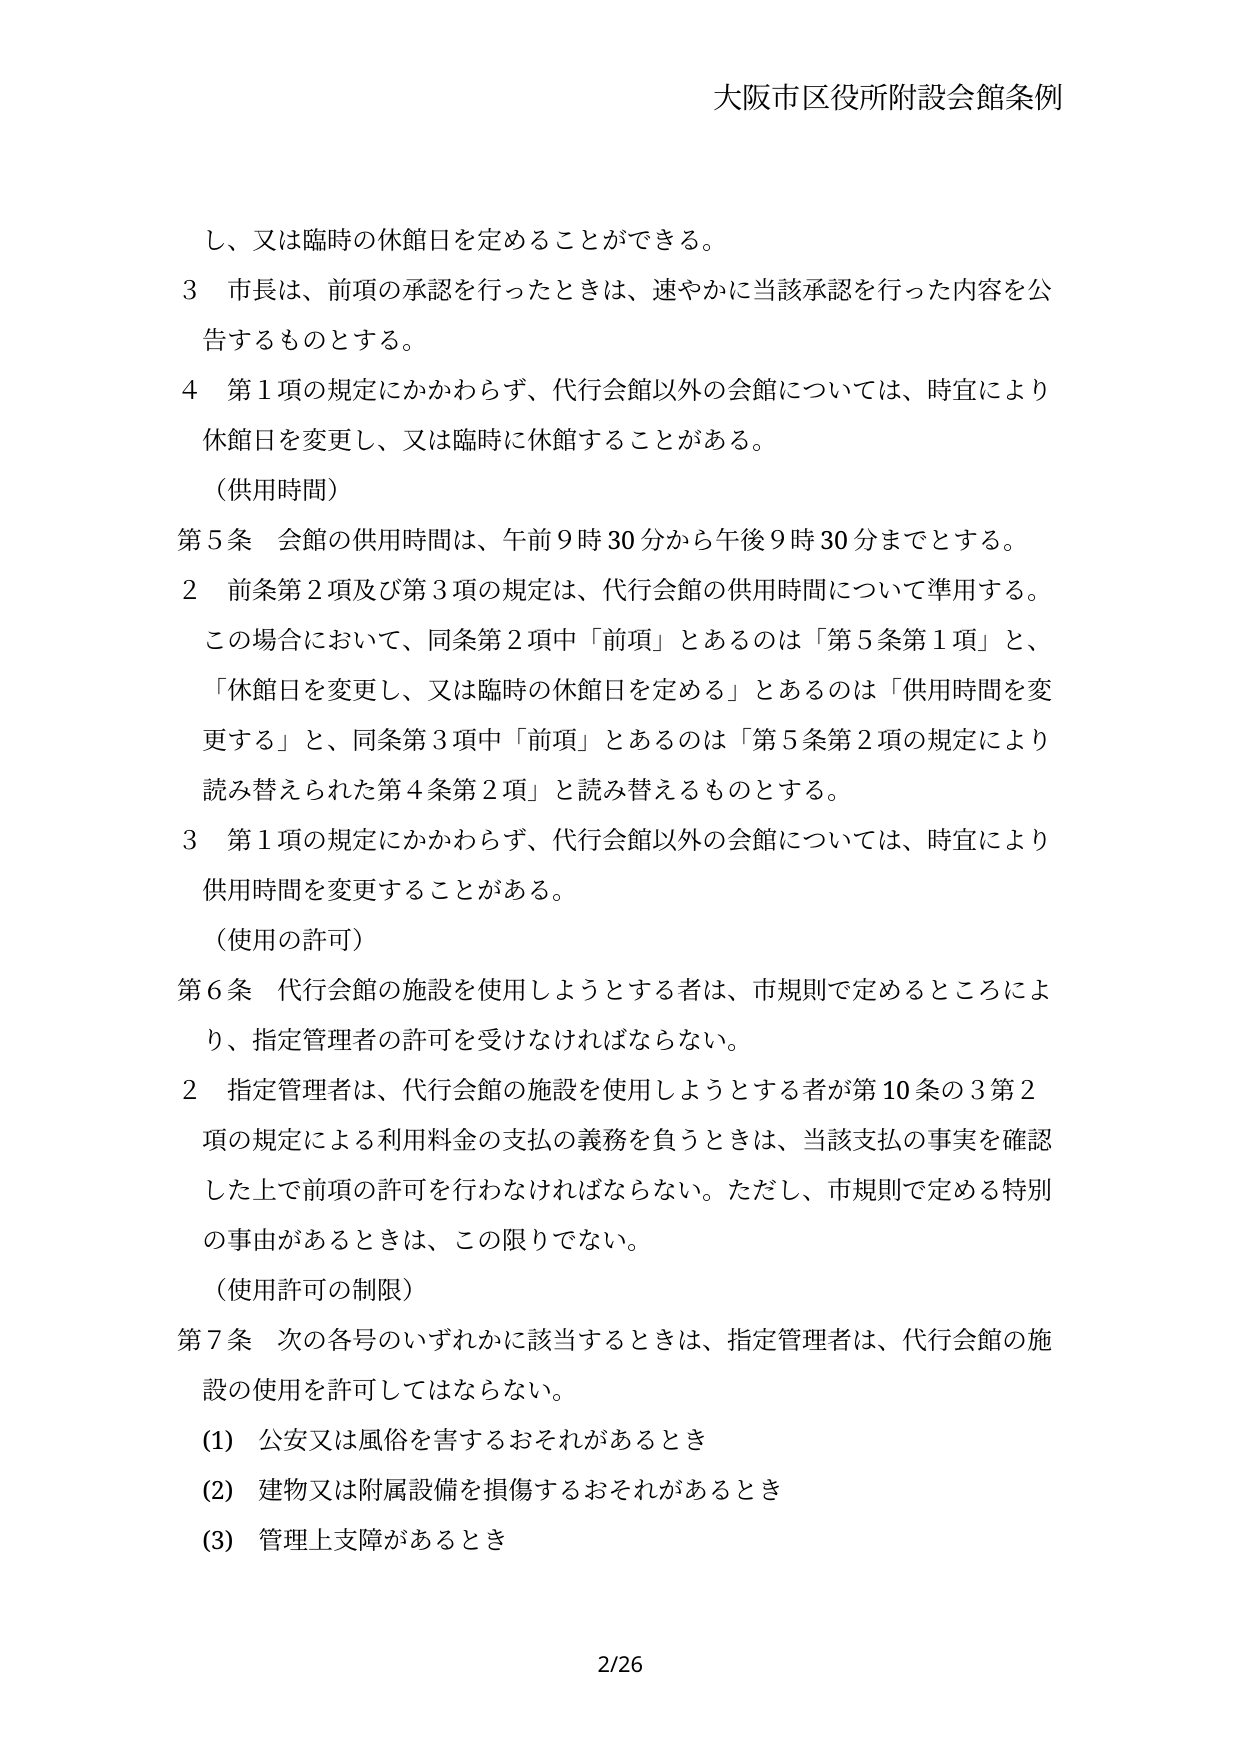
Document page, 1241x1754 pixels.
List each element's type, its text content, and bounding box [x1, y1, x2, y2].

text 第７条 次の各号のいずれかに該当するときは、指定管理者は、代行会館の施設の使用を許可してはならない。 [177, 1307, 1063, 1407]
text （使用の許可） [202, 907, 1063, 957]
text （使用許可の制限） [202, 1257, 1063, 1307]
text (3) 管理上支障があるとき [202, 1507, 1063, 1557]
text (1) 公安又は風俗を害するおそれがあるとき [202, 1407, 1063, 1457]
text ３ 第１項の規定にかかわらず、代行会館以外の会館については、時宜により供用時間を変更することがある。 [177, 807, 1063, 907]
text 第６条 代行会館の施設を使用しようとする者は、市規則で定めるところにより、指定管理者の許可を受けなければならない。 [177, 957, 1063, 1057]
text ２ 指定管理者は、代行会館の施設を使用しようとする者が第10条の３第２項の規定による利用料金の支払の義務を負うときは、当該支払の事実を確認した上で前項の許可を行わなければならない。ただし、市規則で定める特別の事由があるときは、この限りでない。 [177, 1057, 1063, 1257]
text （供用時間） [202, 457, 1063, 507]
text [177, 207, 1063, 257]
text ４ 第１項の規定にかかわらず、代行会館以外の会館については、時宜により休館日を変更し、又は臨時に休館することがある。 [177, 357, 1063, 457]
text (2) 建物又は附属設備を損傷するおそれがあるとき [202, 1457, 1063, 1507]
text ２ 前条第２項及び第３項の規定は、代行会館の供用時間について準用する。この場合において、同条第２項中「前項」とあるのは「第５条第１項」と、「休館日を変更し、又は臨時の休館日を定める」とあるのは「供用時間を変更する」と、同条第３項中「前項」とあるのは「第５条第２項の規定により読み替えられた第４条第２項」と読み替えるものとする。 [177, 557, 1063, 807]
text ３ 市長は、前項の承認を行ったときは、速やかに当該承認を行った内容を公告するものとする。 [177, 257, 1063, 357]
text 第５条 会館の供用時間は、午前９時30分から午後９時30分までとする。 [177, 507, 1063, 557]
